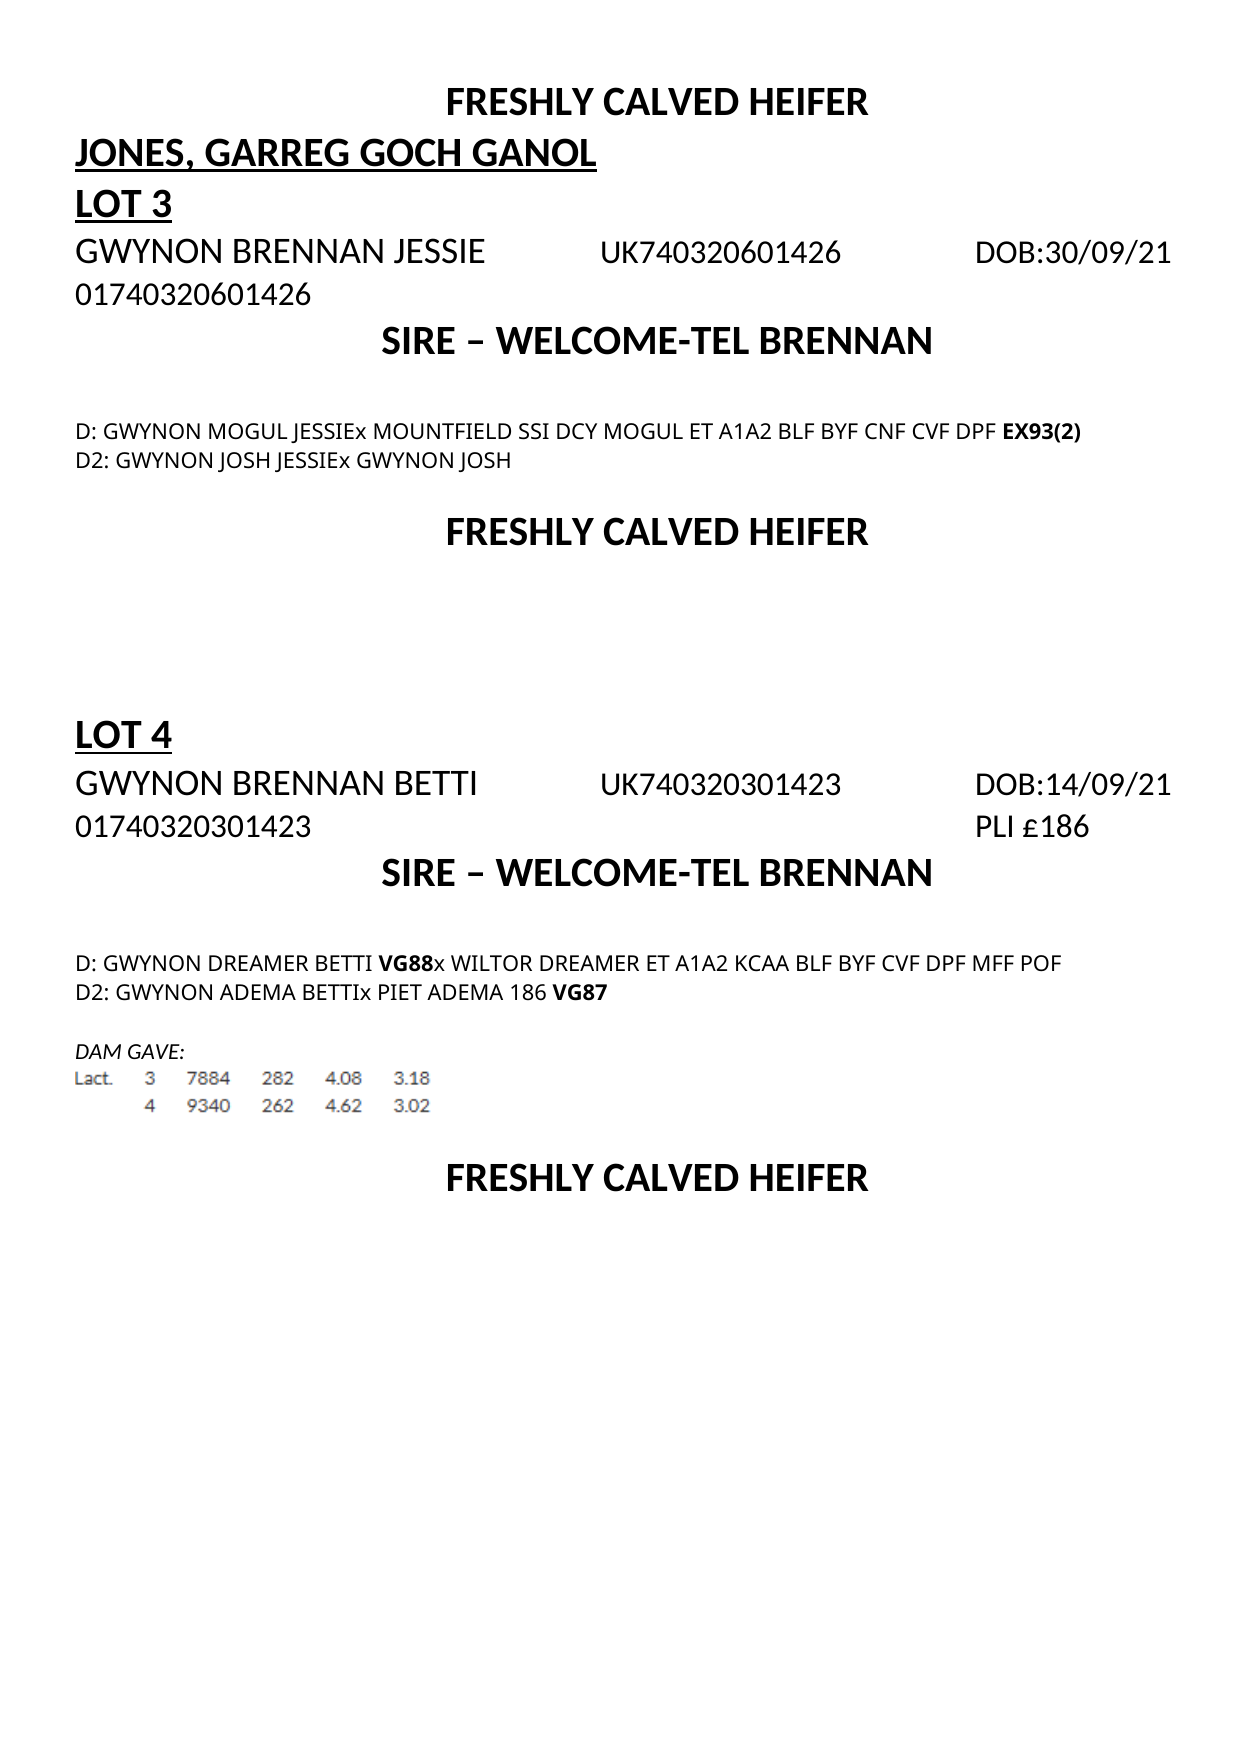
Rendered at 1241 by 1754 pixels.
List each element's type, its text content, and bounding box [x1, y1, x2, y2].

text FRESHLY CALVED HEIFER [75, 75, 1240, 126]
text LOT 4 [75, 708, 1240, 759]
text D: GWYNON DREAMER BETTI VG88x WILTOR DREAMER ET A1A2 KCAA BLF BYF CVF DPF MFF POF [75, 947, 1240, 977]
text SIRE – WELCOME-TEL BRENNAN [75, 314, 1240, 365]
text SIRE – WELCOME-TEL BRENNAN [75, 846, 1240, 897]
text GWYNON BRENNAN BETTI UK740320301423 DOB:14/09/21 [75, 759, 1240, 805]
picture [75, 1065, 443, 1122]
text JONES, GARREG GOCH GANOL [75, 126, 1240, 177]
text FRESHLY CALVED HEIFER [75, 1151, 1240, 1202]
text FRESHLY CALVED HEIFER [75, 505, 1240, 556]
text D: GWYNON MOGUL JESSIEx MOUNTFIELD SSI DCY MOGUL ET A1A2 BLF BYF CNF CVF DPF EX93(2) [75, 416, 1240, 446]
text D2: GWYNON JOSH JESSIEx GWYNON JOSH [75, 446, 1240, 475]
text GWYNON BRENNAN JESSIE UK740320601426 DOB:30/09/21 [75, 227, 1240, 273]
text 01740320301423 PLI £186 [75, 805, 1240, 846]
text DAM GAVE: [75, 1037, 1210, 1065]
text 01740320601426 [75, 273, 1240, 314]
text D2: GWYNON ADEMA BETTIx PIET ADEMA 186 VG87 [75, 977, 1240, 1007]
text LOT 3 [75, 177, 1240, 227]
